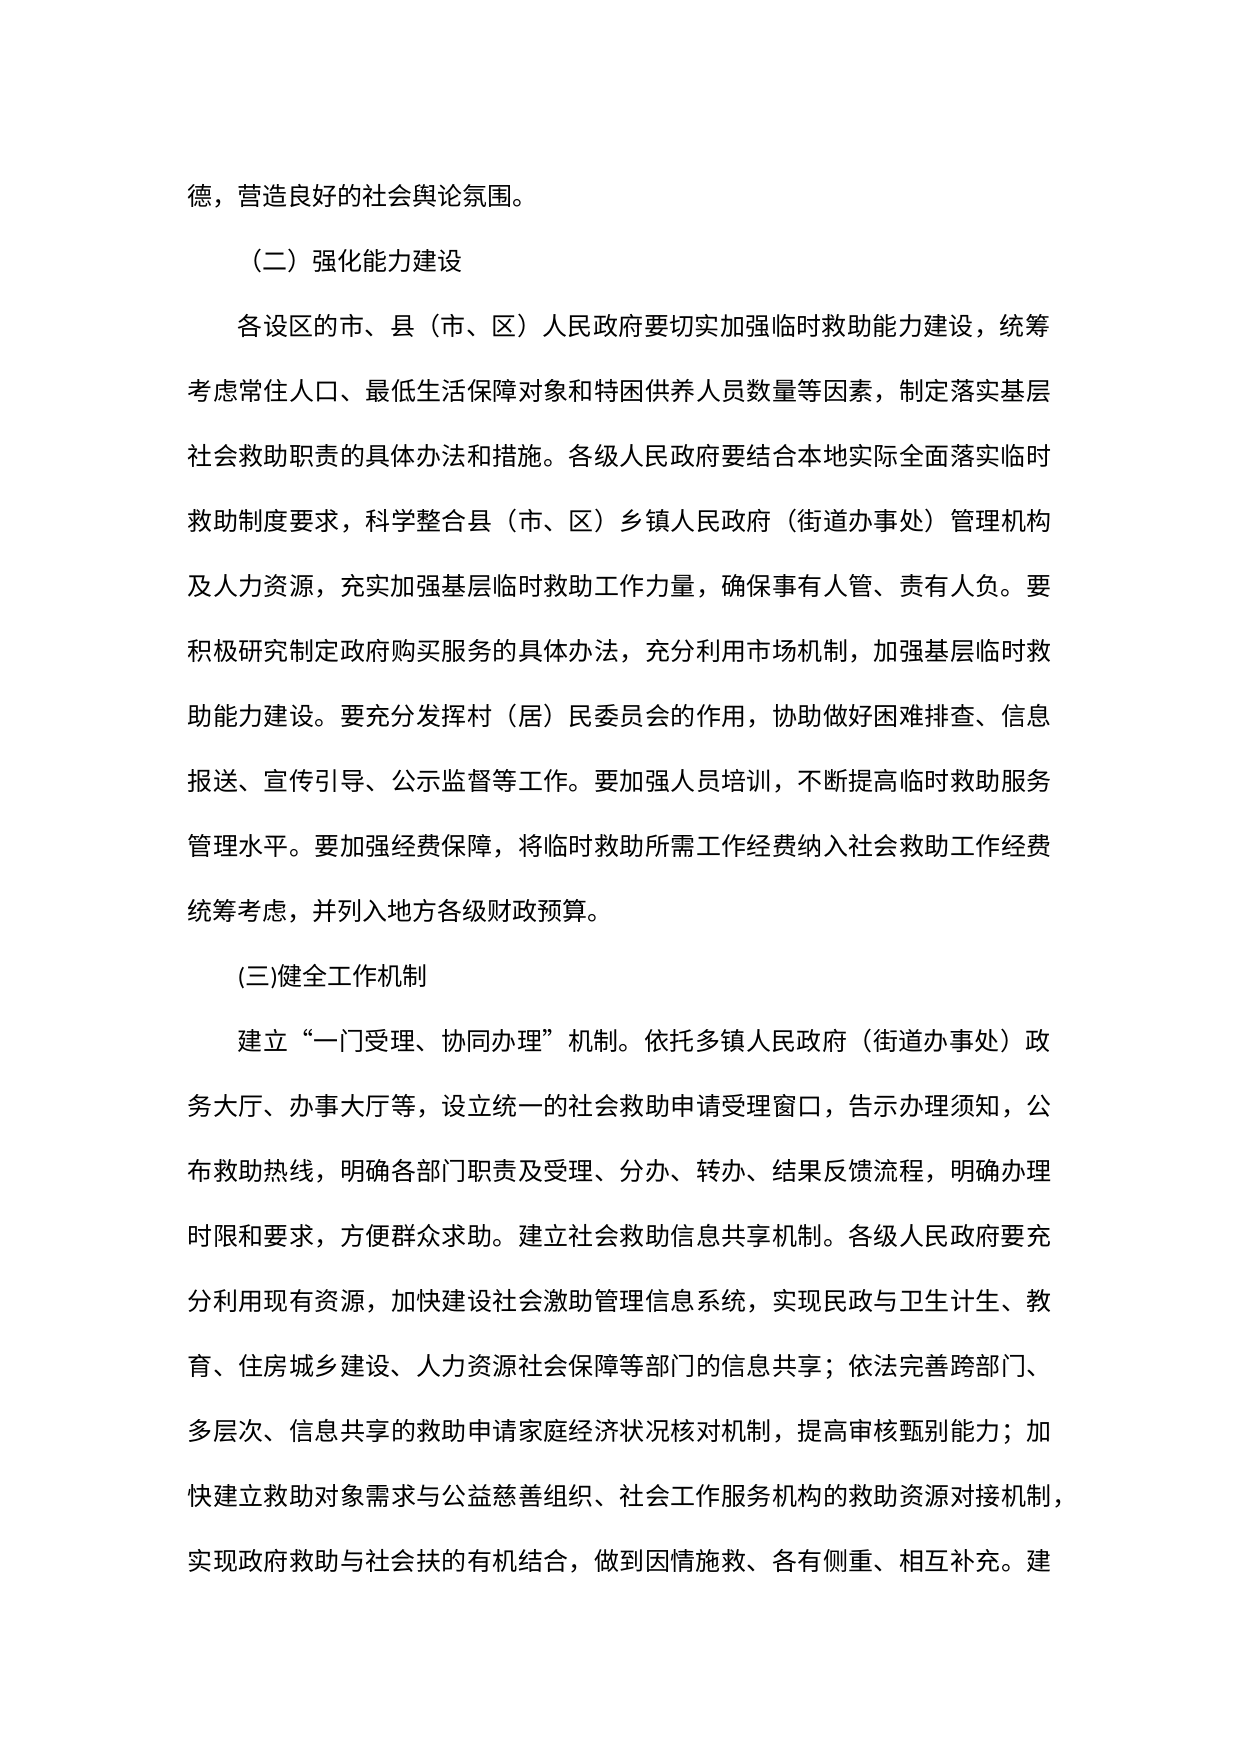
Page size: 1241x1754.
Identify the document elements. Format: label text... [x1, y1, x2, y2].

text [187, 1007, 1053, 1592]
text （二）强化能力建设 [187, 227, 1053, 292]
text (三)健全工作机制 [187, 942, 1053, 1007]
text 各设区的市、县（市、区）人民政府要切实加强临时救助能力建设，统筹考虑常住人口、最低生活保障对象和特困供养人员数量等因素，制定落实基层社会救助职责的具体办法和措施。各级人民政府要结合本地实际全面落实临时救助制度要求，科学整合县（市、区）乡镇人民政府（街道办事处）管理机构及人力资源，充实加强基层临时救助工作力量，确保事有人管、责有人负。要积极研究制定政府购买服务的具体办法，充分利用市场机制，加强基层临时救助能力建设。要充分发挥村（居）民委员会的作用，协助做好困难排查、信息报送、宣传引导、公示监督等工作。要加强人员培训，不断提高临时救助服务管理水平。要加强经费保障，将临时救助所需工作经费纳入社会救助工作经费统筹考虑，并列入地方各级财政预算。 [187, 292, 1053, 942]
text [187, 162, 1053, 227]
